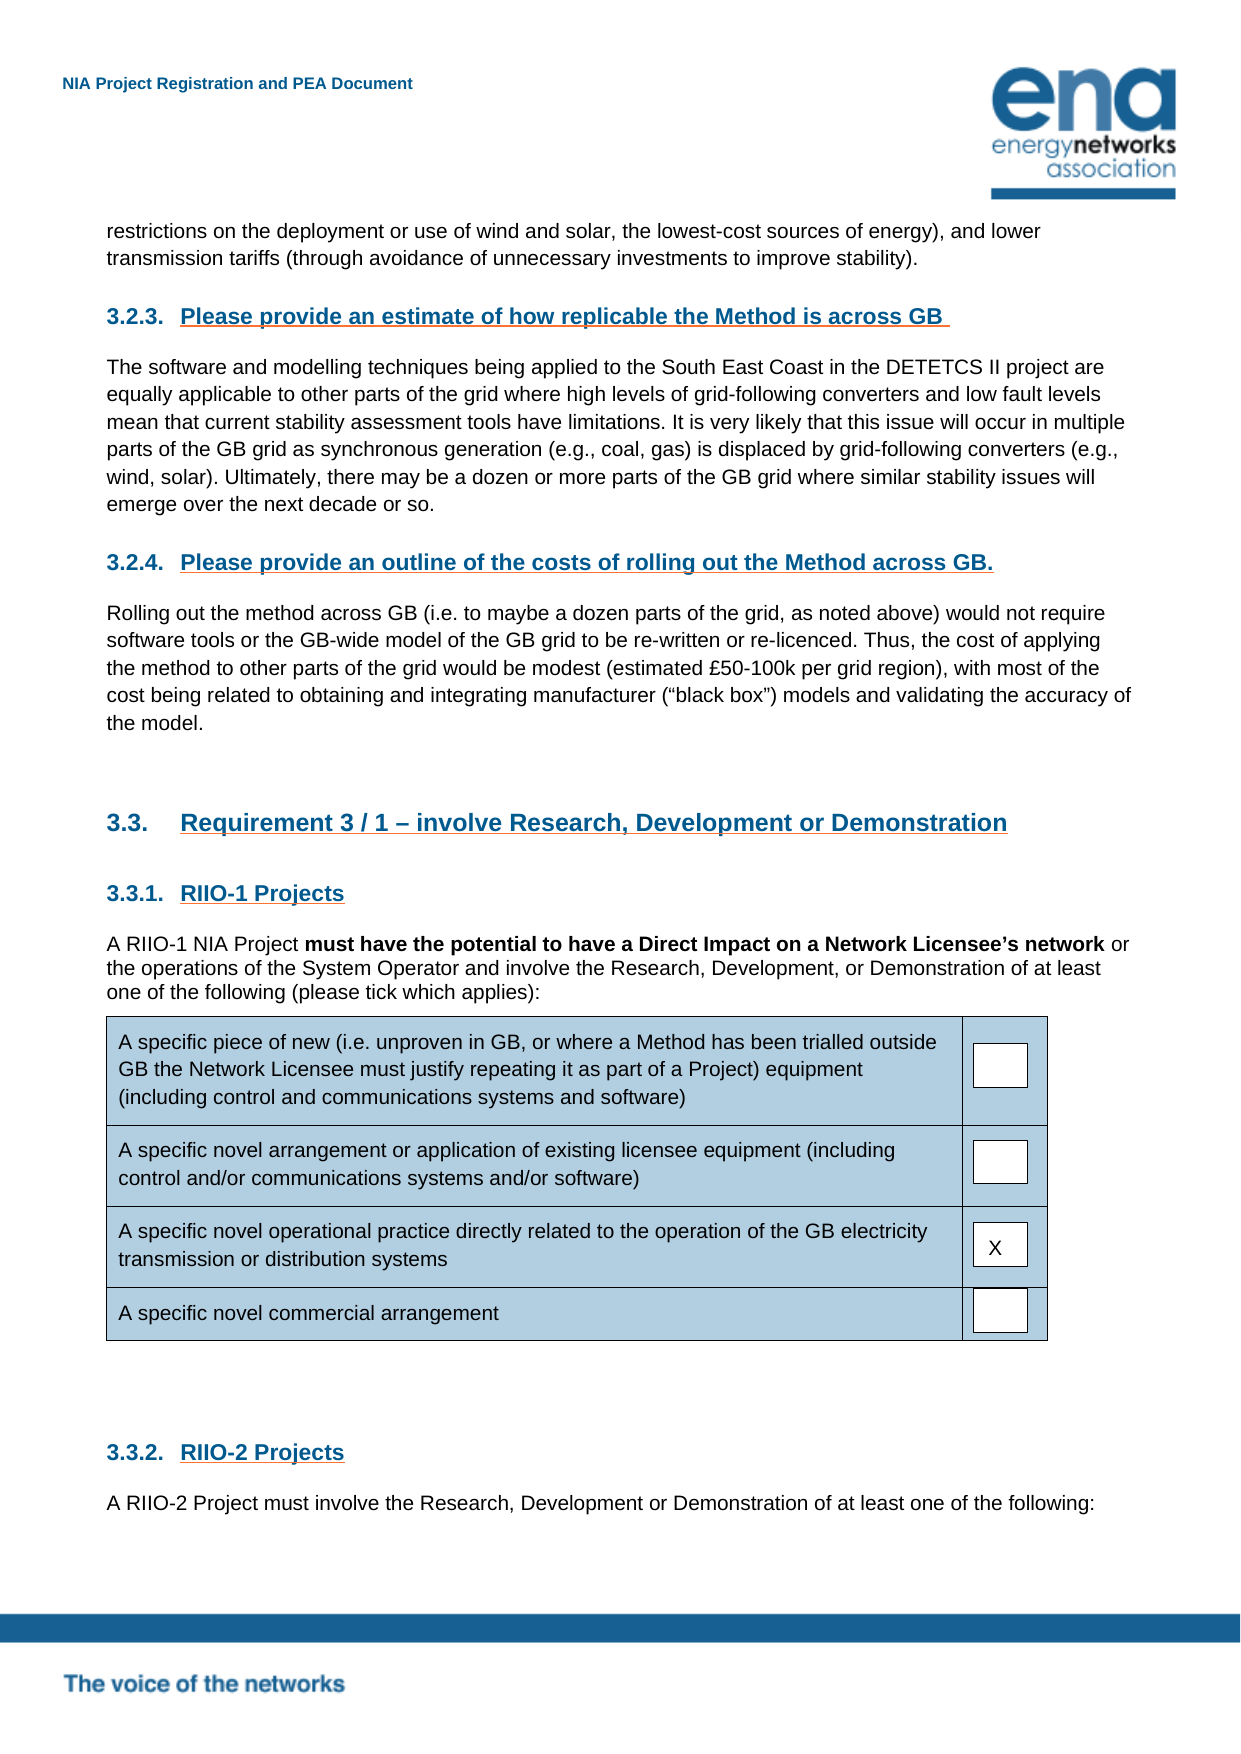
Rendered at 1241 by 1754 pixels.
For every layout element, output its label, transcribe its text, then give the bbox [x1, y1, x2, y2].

subtitle RIIO-1 Projects [106, 880, 1134, 906]
table_cell A specific novel operational practice directly related to the operation of the GB electricity transmission or distribution systems [107, 1207, 962, 1287]
subtitle Please provide an outline of the costs of rolling out the Method across GB. [106, 549, 1134, 575]
text A RIIO-1 NIA Project must have the potential to have a Direct Impact on a Network Licensee’s network or the operations of the System Operator and involve the Research, Development, or Demonstration of at least one of the following (please tick which applies): [106, 932, 1134, 1004]
table_cell [963, 1126, 1047, 1206]
table_cell A specific novel commercial arrangement [107, 1288, 962, 1340]
table_cell A specific novel arrangement or application of existing licensee equipment (including control and/or communications systems and/or software) [107, 1126, 962, 1206]
table_cell [963, 1288, 1047, 1340]
text A RIIO-2 Project must involve the Research, Development or Demonstration of at least one of the following: [106, 1491, 1134, 1515]
table_cell [963, 1207, 1047, 1287]
table_header [963, 1017, 1047, 1125]
text Rolling out the method across GB (i.e. to maybe a dozen parts of the grid, as noted above) would not require software tools or the GB-wide model of the GB grid to be re-written or re-licenced. Thus, the cost of applying the method to other parts of the grid would be modest (estimated £50-100k per grid region), with most of the cost being related to obtaining and integrating manufacturer (“black box”) models and validating the accuracy of the model. [106, 601, 1134, 735]
table_header A specific piece of new (i.e. unproven in GB, or where a Method has been trialled outside GB the Network Licensee must justify repeating it as part of a Project) equipment (including control and communications systems and software) [107, 1017, 962, 1125]
text The software and modelling techniques being applied to the South East Coast in the DETETCS II project are equally applicable to other parts of the grid where high levels of grid-following converters and low fault levels mean that current stability assessment tools have limitations. It is very likely that this issue will occur in multiple parts of the GB grid as synchronous generation (e.g., coal, gas) is displaced by grid-following converters (e.g., wind, solar). Ultimately, there may be a dozen or more parts of the GB grid where similar stability issues will emerge over the next decade or so. [106, 355, 1134, 516]
subtitle RIIO-2 Projects [106, 1439, 1134, 1466]
subtitle Requirement 3 / 1 – involve Research, Development or Demonstration [106, 807, 1134, 836]
subtitle Please provide an estimate of how replicable the Method is across GB [106, 303, 1134, 329]
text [106, 218, 1134, 270]
